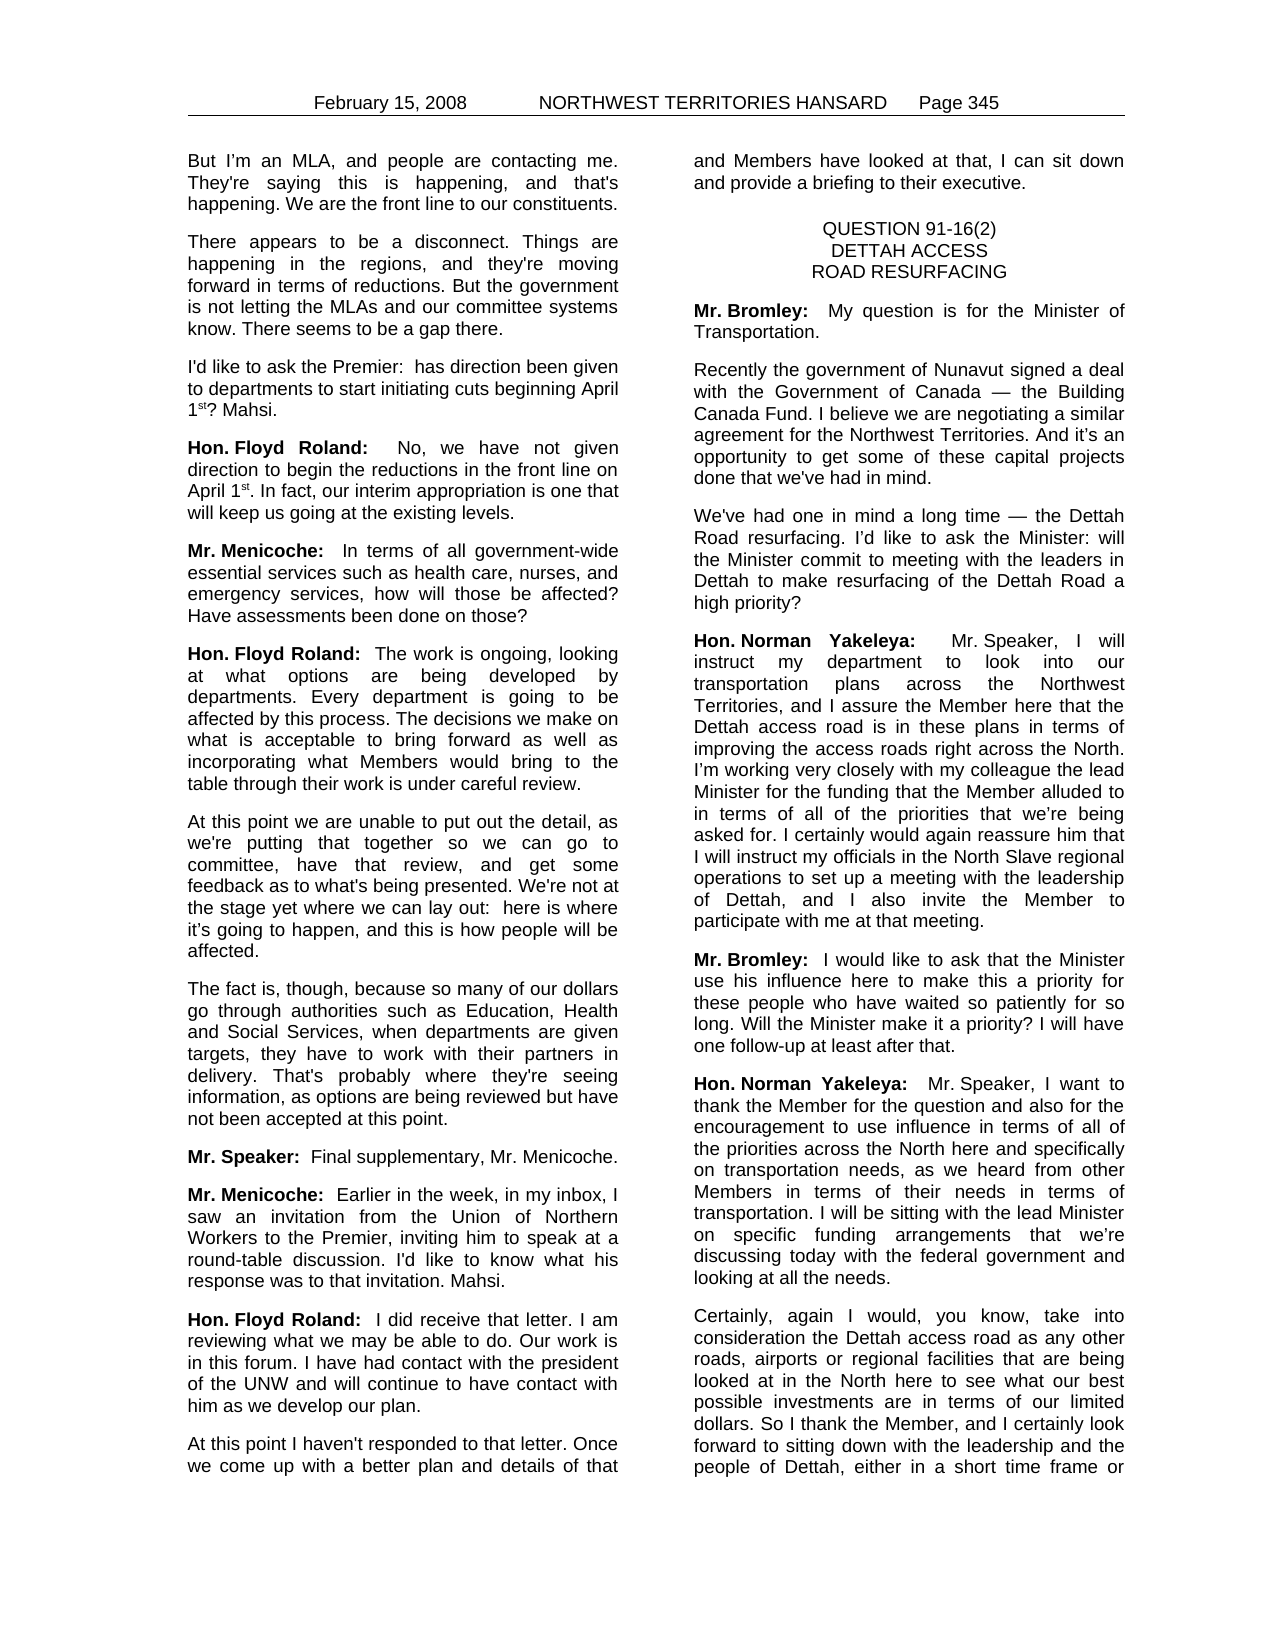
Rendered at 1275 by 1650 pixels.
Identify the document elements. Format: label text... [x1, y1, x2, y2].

text Hon. Floyd Roland: No, we have not given direction to begin the reductions in the front line on April 1st. In fact, our interim appropriation is one that will keep us going at the existing levels. [187, 437, 619, 523]
text At this point we are unable to put out the detail, as we're putting that together so we can go to committee, have that review, and get some feedback as to what's being presented. We're not at the stage yet where we can lay out: here is where it’s going to happen, and this is how people will be affected. [187, 811, 619, 962]
text There appears to be a disconnect. Things are happening in the regions, and they're moving forward in terms of reductions. But the government is not letting the MLAs and our committee systems know. There seems to be a gap there. [187, 231, 619, 339]
text Recently the government of Nunavut signed a deal with the Government of Canada — the Building Canada Fund. I believe we are negotiating a similar agreement for the Northwest Territories. And it’s an opportunity to get some of these capital projects done that we've had in mind. [694, 359, 1125, 489]
text At this point I haven't responded to that letter. Once we come up with a better plan and details of that and Members have looked at that, I can sit down and provide a briefing to their executive. [694, 150, 1125, 193]
text At this point I haven't responded to that letter. Once we come up with a better plan and details of that and Members have looked at that, I can sit down and provide a briefing to their executive. [187, 1433, 619, 1476]
text But I’m an MLA, and people are contacting me. They're saying this is happening, and that's happening. We are the front line to our constituents. [187, 150, 619, 215]
text Mr. Bromley: I would like to ask that the Minister use his influence here to make this a priority for these people who have waited so patiently for so long. Will the Minister make it a priority? I will have one follow-up at least after that. [694, 948, 1125, 1056]
text Hon. Norman Yakeleya: Mr. Speaker, I want to thank the Member for the question and also for the encouragement to use influence in terms of all of the priorities across the North here and specifically on transportation needs, as we heard from other Members in terms of their needs in terms of transportation. I will be sitting with the lead Minister on specific funding arrangements that we’re discussing today with the federal government and looking at all the needs. [694, 1073, 1125, 1288]
text Mr. Speaker: Final supplementary, Mr. Menicoche. [187, 1146, 619, 1167]
text Mr. Menicoche: Earlier in the week, in my inbox, I saw an invitation from the Union of Northern Workers to the Premier, inviting him to speak at a round-table discussion. I'd like to know what his response was to that invitation. Mahsi. [187, 1184, 619, 1292]
text Mr. Menicoche: In terms of all government-wide essential services such as health care, nurses, and emergency services, how will those be affected? Have assessments been done on those? [187, 540, 619, 626]
text Hon. Norman Yakeleya: Mr. Speaker, I will instruct my department to look into our transportation plans across the Northwest Territories, and I assure the Member here that the Dettah access road is in these plans in terms of improving the access roads right across the North. I’m working very closely with my colleague the lead Minister for the funding that the Member alluded to in terms of all of the priorities that we’re being asked for. I certainly would again reassure him that I will instruct my officials in the North Slave regional operations to set up a meeting with the leadership of Dettah, and I also invite the Member to participate with me at that meeting. [694, 630, 1125, 932]
text Hon. Floyd Roland: The work is ongoing, looking at what options are being developed by departments. Every department is going to be affected by this process. The decisions we make on what is acceptable to bring forward as well as incorporating what Members would bring to the table through their work is under careful review. [187, 643, 619, 794]
text I'd like to ask the Premier: has direction been given to departments to start initiating cuts beginning April 1st? Mahsi. [187, 356, 619, 421]
text Hon. Floyd Roland: I did receive that letter. I am reviewing what we may be able to do. Our work is in this forum. I have had contact with the president of the UNW and will continue to have contact with him as we develop our plan. [187, 1308, 619, 1416]
text The fact is, though, because so many of our dollars go through authorities such as Education, Health and Social Services, when departments are given targets, they have to work with their partners in delivery. That's probably where they're seeing information, as options are being reviewed but have not been accepted at this point. [187, 978, 619, 1129]
text Mr. Bromley: My question is for the Minister of Transportation. [694, 299, 1125, 343]
text We've had one in mind a long time — the Dettah Road resurfacing. I’d like to ask the Minister: will the Minister commit to meeting with the leaders in Dettah to make resurfacing of the Dettah Road a high priority? [694, 505, 1125, 613]
subtitle QUESTION 91-16(2) Dettah Access Road Resurfacing [694, 218, 1125, 283]
